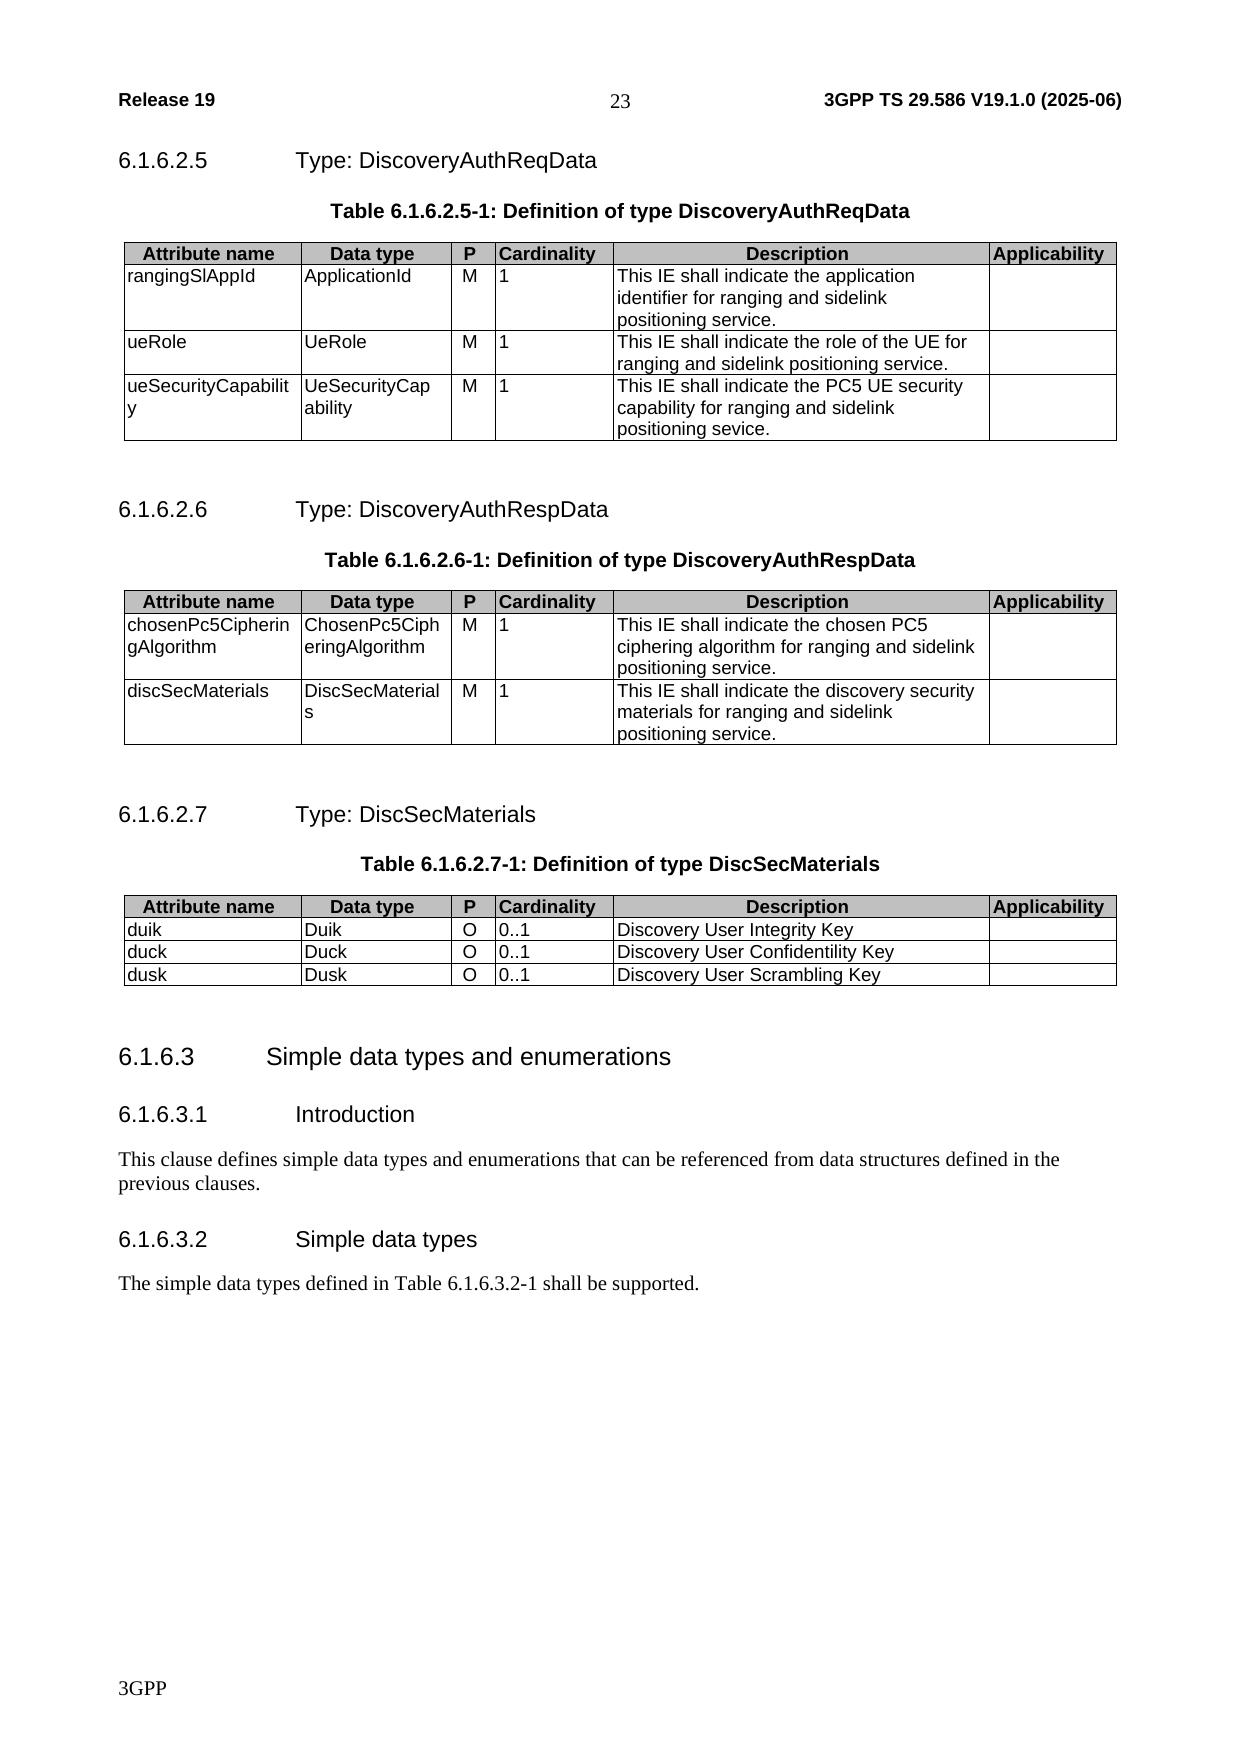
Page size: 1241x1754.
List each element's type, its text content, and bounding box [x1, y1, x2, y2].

table_cell duck [125, 941, 301, 962]
table_cell ApplicationId [302, 265, 451, 330]
table_cell 1 [496, 265, 613, 330]
table_header Applicability [990, 896, 1116, 917]
table_header Cardinality [496, 896, 613, 917]
text The simple data types defined in Table 6.1.6.3.2-1 shall be supported. [118, 1271, 1122, 1295]
text Table 6.1.6.2.7-1: Definition of type DiscSecMaterials [118, 852, 1122, 876]
table_header P [452, 591, 495, 613]
table_cell This IE shall indicate the discovery security materials for ranging and sidelink positioning service. [614, 680, 989, 744]
table_cell M [452, 614, 495, 678]
table_cell This IE shall indicate the role of the UE for ranging and sidelink positioning service. [614, 331, 989, 374]
table_cell Duik [302, 918, 451, 940]
subtitle 6.1.6.3.2 Simple data types [118, 1226, 1122, 1252]
table_cell 0..1 [496, 941, 613, 962]
table_cell duik [125, 918, 301, 940]
table_header Cardinality [496, 243, 613, 264]
table_cell [990, 265, 1116, 330]
table_cell chosenPc5CipheringAlgorithm [125, 614, 301, 678]
subtitle 6.1.6.2.5 Type: DiscoveryAuthReqData [118, 147, 1122, 174]
table_header Attribute name [125, 243, 301, 264]
table_cell dusk [125, 964, 301, 985]
table_cell ueSecurityCapability [125, 375, 301, 440]
table_cell 1 [496, 614, 613, 678]
table_cell [990, 375, 1116, 440]
table_cell M [452, 680, 495, 744]
table_header Data type [302, 243, 451, 264]
table_header Applicability [990, 243, 1116, 264]
table_cell discSecMaterials [125, 680, 301, 744]
table_cell This IE shall indicate the application identifier for ranging and sidelink positioning service. [614, 265, 989, 330]
table_cell ueRole [125, 331, 301, 374]
table_header Data type [302, 591, 451, 613]
table_cell [990, 964, 1116, 985]
table_cell O [452, 918, 495, 940]
table_cell Dusk [302, 964, 451, 985]
table_header Attribute name [125, 591, 301, 613]
table_cell M [452, 331, 495, 374]
text This clause defines simple data types and enumerations that can be referenced from data structures defined in the previous clauses. [118, 1147, 1122, 1195]
table_cell 0..1 [496, 964, 613, 985]
table_cell O [452, 941, 495, 962]
table_cell 0..1 [496, 918, 613, 940]
table_header Applicability [990, 591, 1116, 613]
table_cell M [452, 375, 495, 440]
table_cell This IE shall indicate the chosen PC5 ciphering algorithm for ranging and sidelink positioning service. [614, 614, 989, 678]
subtitle 6.1.6.2.6 Type: DiscoveryAuthRespData [118, 496, 1122, 522]
table_header Description [614, 896, 989, 917]
subtitle 6.1.6.3 Simple data types and enumerations [118, 1041, 1122, 1070]
table_cell UeRole [302, 331, 451, 374]
text Table 6.1.6.2.5-1: Definition of type DiscoveryAuthReqData [118, 199, 1122, 223]
table_cell Discovery User Confidentility Key [614, 941, 989, 962]
table_cell This IE shall indicate the PC5 UE security capability for ranging and sidelink positioning sevice. [614, 375, 989, 440]
table_cell UeSecurityCapability [302, 375, 451, 440]
table_header P [452, 243, 495, 264]
subtitle 6.1.6.3.1 Introduction [118, 1101, 1122, 1128]
table_cell [990, 680, 1116, 744]
table_header Description [614, 243, 989, 264]
table_cell O [452, 964, 495, 985]
text Table 6.1.6.2.6-1: Definition of type DiscoveryAuthRespData [118, 547, 1122, 571]
table_cell ChosenPc5CipheringAlgorithm [302, 614, 451, 678]
subtitle 6.1.6.2.7 Type: DiscSecMaterials [118, 801, 1122, 827]
table_header P [452, 896, 495, 917]
table_cell Discovery User Integrity Key [614, 918, 989, 940]
table_cell 1 [496, 375, 613, 440]
table_header Attribute name [125, 896, 301, 917]
table_cell [990, 331, 1116, 374]
table_cell [990, 614, 1116, 678]
table_cell Discovery User Scrambling Key [614, 964, 989, 985]
table_cell [990, 918, 1116, 940]
table_header Cardinality [496, 591, 613, 613]
table_cell DiscSecMaterials [302, 680, 451, 744]
table_cell M [452, 265, 495, 330]
table_cell 1 [496, 331, 613, 374]
table_cell 1 [496, 680, 613, 744]
table_header Data type [302, 896, 451, 917]
table_cell [990, 941, 1116, 962]
table_header Description [614, 591, 989, 613]
table_cell Duck [302, 941, 451, 962]
table_cell rangingSlAppId [125, 265, 301, 330]
